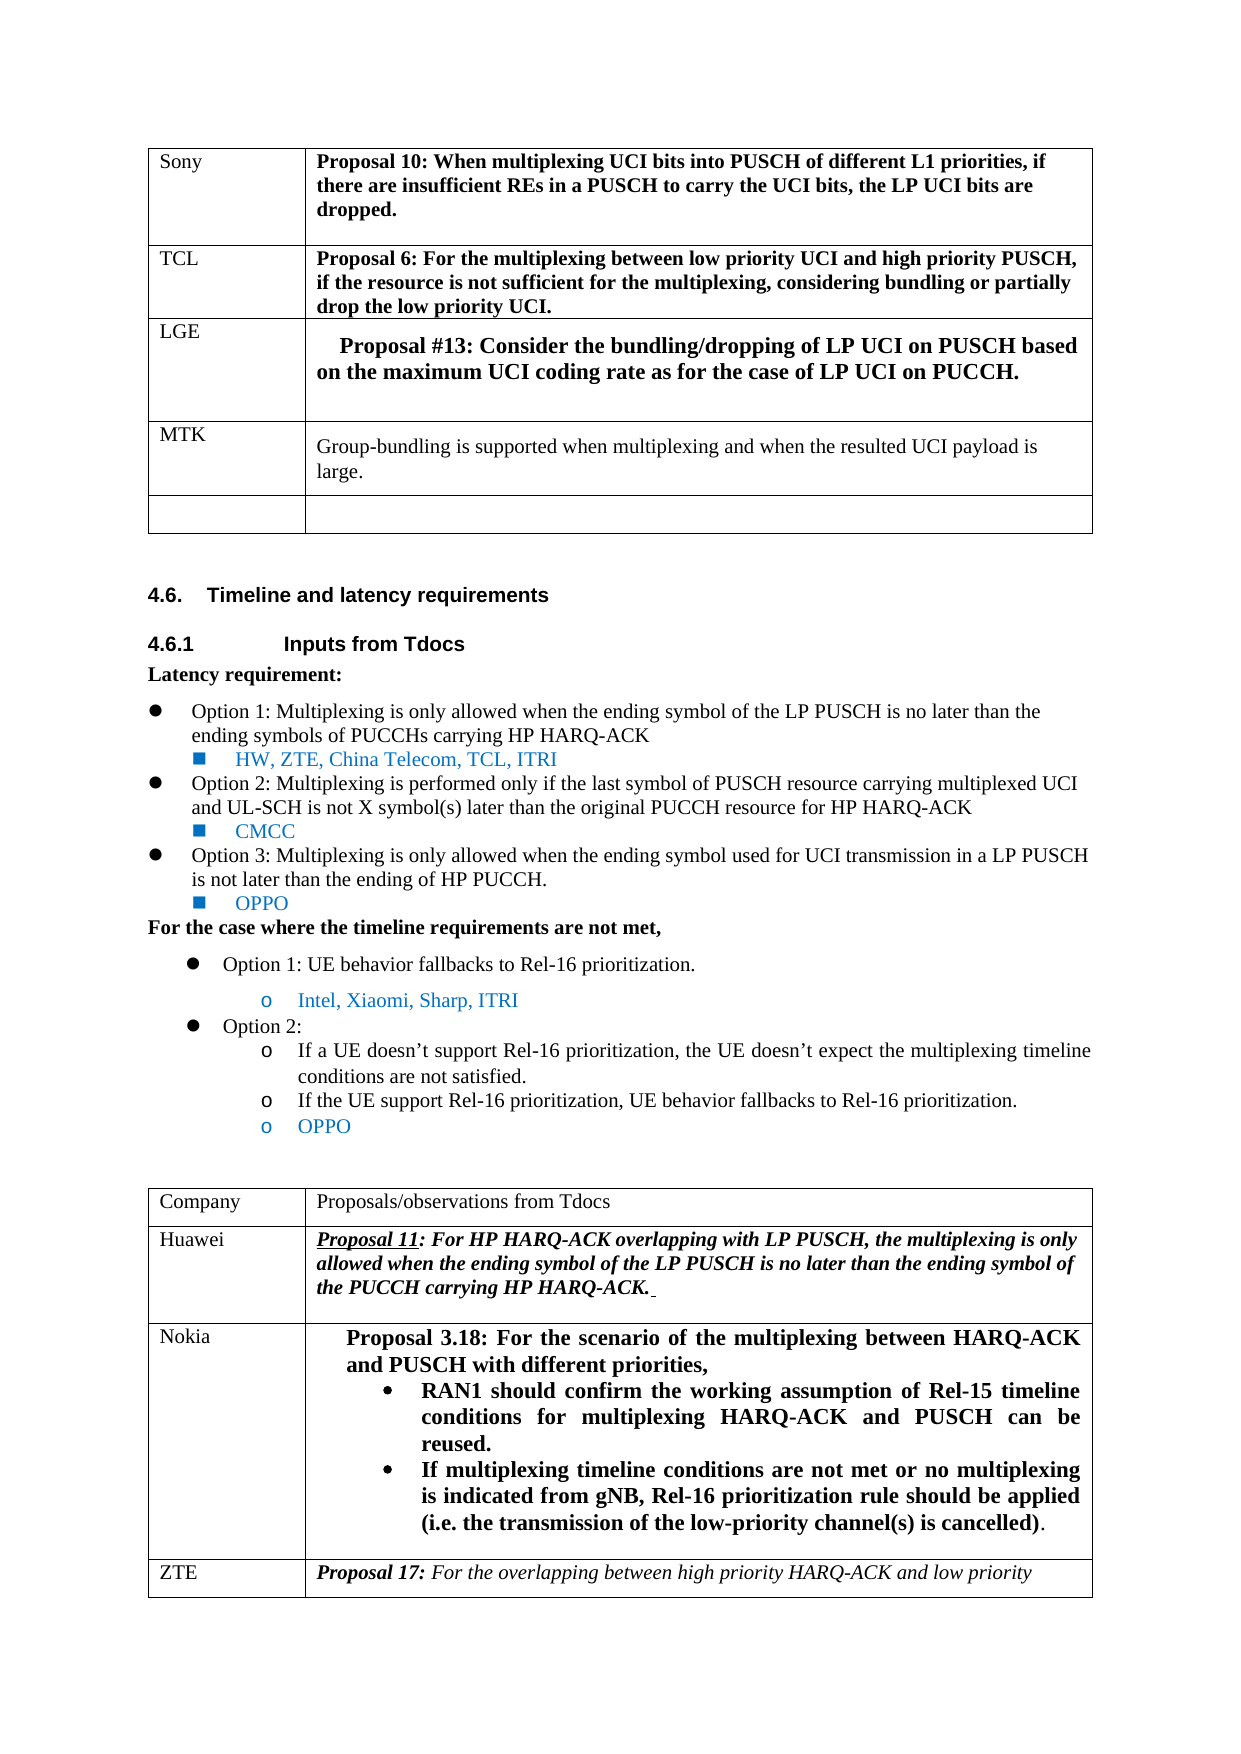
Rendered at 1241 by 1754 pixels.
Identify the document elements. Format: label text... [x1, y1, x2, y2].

table_cell ZTE [149, 1560, 305, 1597]
text Latency requirement: [148, 662, 1093, 686]
subtitle Timeline and latency requirements [148, 583, 1093, 607]
list OPPO [191, 891, 1093, 915]
table_cell MTK [149, 422, 305, 495]
table_cell Proposal 11: For HP HARQ-ACK overlapping with LP PUSCH, the multiplexing is only allowed when the ending symbol of the LP PUSCH is no later than the ending symbol of the PUCCH carrying HP HARQ-ACK. [306, 1227, 1092, 1323]
list If the UE support Rel-16 prioritization, UE behavior fallbacks to Rel-16 prioritization. [260, 1088, 1093, 1113]
list HW, ZTE, China Telecom, TCL, ITRI [191, 747, 1093, 771]
list OPPO [260, 1113, 1093, 1139]
table_cell Proposal #13: Consider the bundling/dropping of LP UCI on PUSCH based on the maximum UCI coding rate as for the case of LP UCI on PUCCH. [306, 319, 1092, 421]
text For the case where the timeline requirements are not met, [148, 915, 1093, 939]
table_cell [306, 496, 1092, 533]
table_header Company [149, 1189, 305, 1226]
table_cell Proposal 6: For the multiplexing between low priority UCI and high priority PUSCH, if the resource is not sufficient for the multiplexing, considering bundling or partially drop the low priority UCI. [306, 246, 1092, 318]
subtitle Inputs from Tdocs [148, 632, 1093, 656]
table_cell Huawei [149, 1227, 305, 1323]
list Intel, Xiaomi, Sharp, ITRI [260, 988, 1093, 1014]
table_cell TCL [149, 246, 305, 318]
list Option 2: Multiplexing is performed only if the last symbol of PUSCH resource carrying multiplexed UCI and UL-SCH is not X symbol(s) later than the original PUCCH resource for HP HARQ-ACK [148, 771, 1093, 819]
list Option 2: [185, 1014, 1093, 1038]
list If a UE doesn’t support Rel-16 prioritization, the UE doesn’t expect the multiplexing timeline conditions are not satisfied. [260, 1038, 1093, 1088]
table_header Proposals/observations from Tdocs [306, 1189, 1092, 1226]
table_cell Nokia [149, 1324, 305, 1559]
table_cell Proposal 3.18: For the scenario of the multiplexing between HARQ-ACK and PUSCH with different priorities, RAN1 should confirm the working assumption of Rel-15 timeline conditions for multiplexing HARQ-ACK and PUSCH can be reused. If multiplexing timeline conditions are not met or no multiplexing is indicated from gNB, Rel-16 prioritization rule should be applied (i.e. the transmission of the low-priority channel(s) is cancelled). [306, 1324, 1092, 1559]
table_cell Sony [149, 149, 305, 245]
table_cell Proposal 10: When multiplexing UCI bits into PUSCH of different L1 priorities, if there are insufficient REs in a PUSCH to carry the UCI bits, the LP UCI bits are dropped. [306, 149, 1092, 245]
list Option 1: UE behavior fallbacks to Rel-16 prioritization. [185, 952, 1093, 976]
list Option 1: Multiplexing is only allowed when the ending symbol of the LP PUSCH is no later than the ending symbols of PUCCHs carrying HP HARQ-ACK [148, 698, 1093, 747]
table_cell LGE [149, 319, 305, 421]
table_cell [306, 1560, 1092, 1597]
table_cell Group-bundling is supported when multiplexing and when the resulted UCI payload is large. [306, 422, 1092, 495]
list CMCC [191, 819, 1093, 843]
table_cell [149, 496, 305, 533]
list Option 3: Multiplexing is only allowed when the ending symbol used for UCI transmission in a LP PUSCH is not later than the ending of HP PUCCH. [148, 843, 1093, 891]
